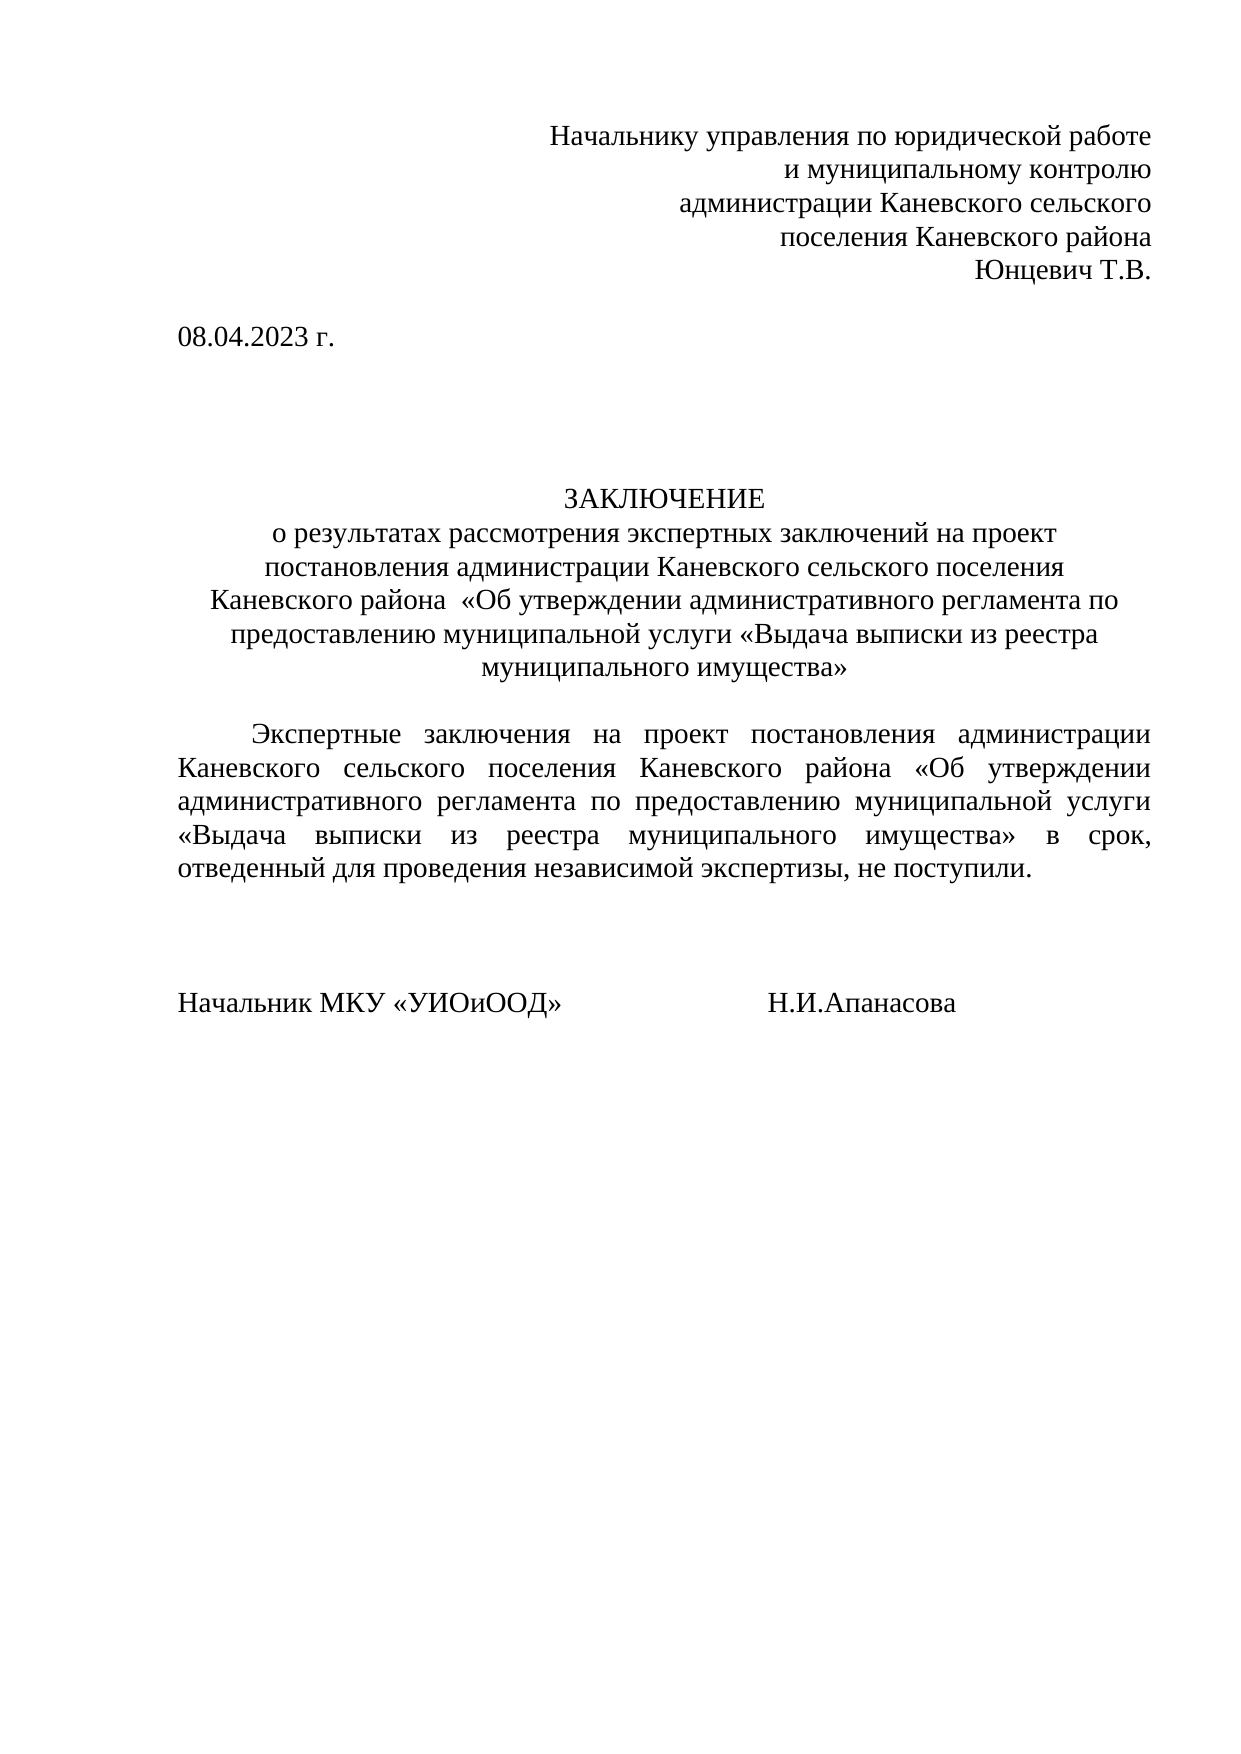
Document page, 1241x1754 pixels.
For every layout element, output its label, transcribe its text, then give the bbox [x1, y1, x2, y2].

text администрации Каневского сельского [177, 185, 1152, 219]
text Каневского района «Об утверждении административного регламента по предоставлению муниципальной услуги «Выдача выписки из реестра муниципального имущества» [177, 582, 1152, 683]
text о результатах рассмотрения экспертных заключений на проект постановления администрации Каневского сельского поселения [177, 515, 1152, 582]
text Начальник МКУ «УИОиООД» Н.И.Апанасова [177, 985, 1152, 1018]
text и муниципальному контролю [177, 152, 1152, 185]
text поселения Каневского района [177, 219, 1152, 252]
text ЗАКЛЮЧЕНИЕ [177, 482, 1152, 515]
text Начальнику управления по юридической работе [177, 118, 1152, 152]
text Экспертные заключения на проект постановления администрации Каневского сельского поселения Каневского района «Об утверждении административного регламента по предоставлению муниципальной услуги «Выдача выписки из реестра муниципального имущества» в срок, отведенный для проведения независимой экспертизы, не поступили. [177, 716, 1152, 884]
text 08.04.2023 г. [177, 319, 1152, 353]
text Юнцевич Т.В. [177, 252, 1152, 286]
